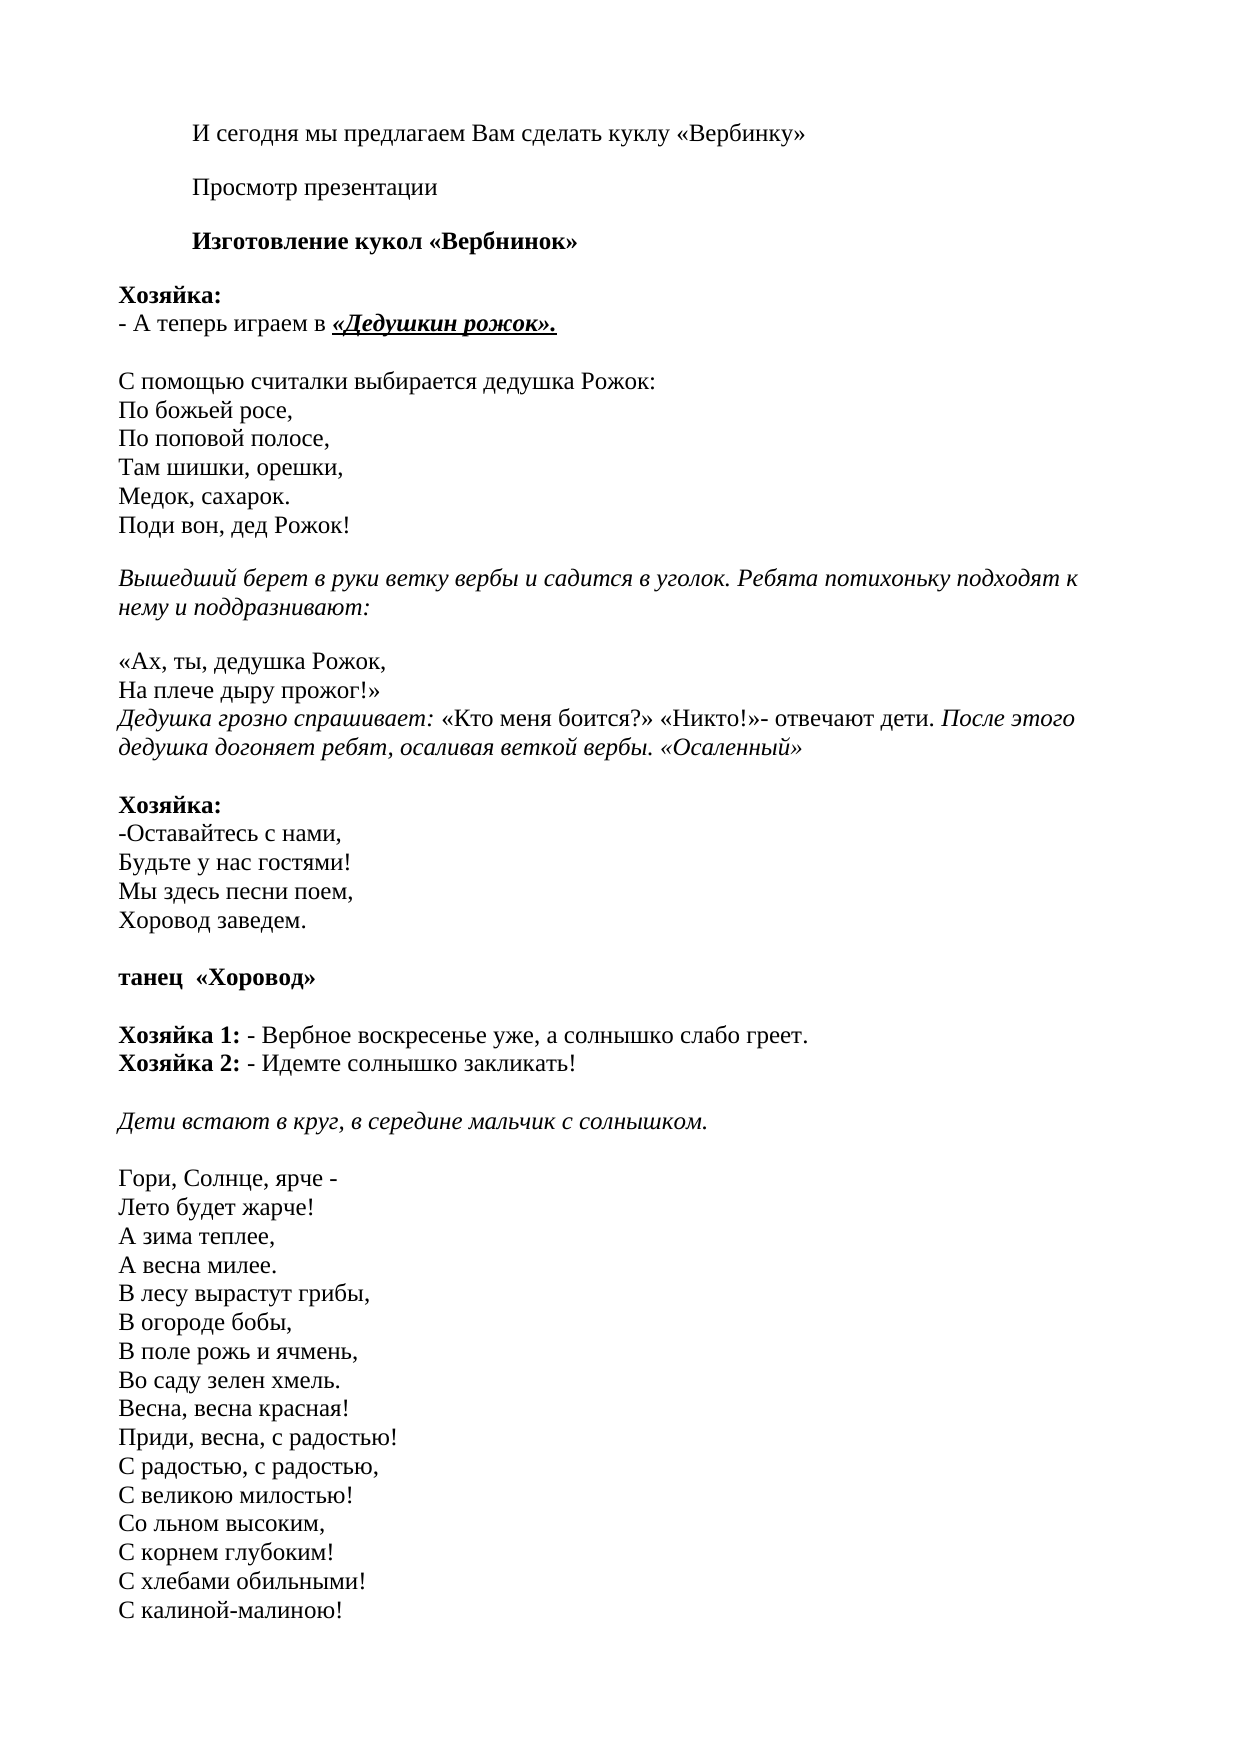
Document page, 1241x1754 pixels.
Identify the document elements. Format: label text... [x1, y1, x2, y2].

text Будьте у нас гостями! [118, 847, 1122, 876]
text Хозяйка 2: - Идемте солнышко закликать! [118, 1048, 1122, 1077]
text танец «Хоровод» [118, 962, 1122, 991]
text -Оставайтесь с нами, [118, 818, 1122, 847]
text Мы здесь песни поем, [118, 876, 1122, 905]
text По божьей росе, [118, 395, 1122, 423]
text Вышедший берет в руки ветку вербы и садится в уголок. Ребята потихоньку подходят к нему и поддразнивают: [118, 563, 1122, 621]
text Дети встают в круг, в середине мальчик с солнышком. [118, 1106, 1122, 1135]
text С помощью считалки выбирается дедушка Рожок: [118, 366, 1122, 395]
text Просмотр презентации [118, 172, 1122, 201]
text На плече дыру прожог!» [118, 675, 1122, 703]
text Дедушка грозно спрашивает: «Кто меня боится?» «Никто!»- отвечают дети. После этого дедушка догоняет ребят, осаливая веткой вербы. «Осаленный» [118, 703, 1122, 761]
text Хоровод заведем. [118, 905, 1122, 933]
text Гори, Солнце, ярче - Лето будет жарче! А зима теплее, А весна милее. В лесу вырастут грибы, В огороде бобы, В поле рожь и ячмень, Во саду зелен хмель. [118, 1163, 1122, 1393]
text По поповой полосе, [118, 423, 1122, 452]
text Там шишки, орешки, [118, 452, 1122, 481]
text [118, 1393, 1122, 1623]
text Медок, сахарок. [118, 481, 1122, 510]
text Изготовление кукол «Вербнинок» [118, 226, 1122, 254]
text - А теперь играем в «Дедушкин рожок». [118, 308, 1122, 337]
text Поди вон, дед Рожок! [118, 510, 1122, 538]
text И сегодня мы предлагаем Вам сделать куклу «Вербинку» [118, 118, 1122, 147]
text Хозяйка: [118, 790, 1122, 818]
text «Ах, ты, дедушка Рожок, [118, 646, 1122, 675]
text Хозяйка 1: - Вербное воскресенье уже, а солнышко слабо греет. [118, 1020, 1122, 1048]
text Хозяйка: [118, 280, 1122, 308]
